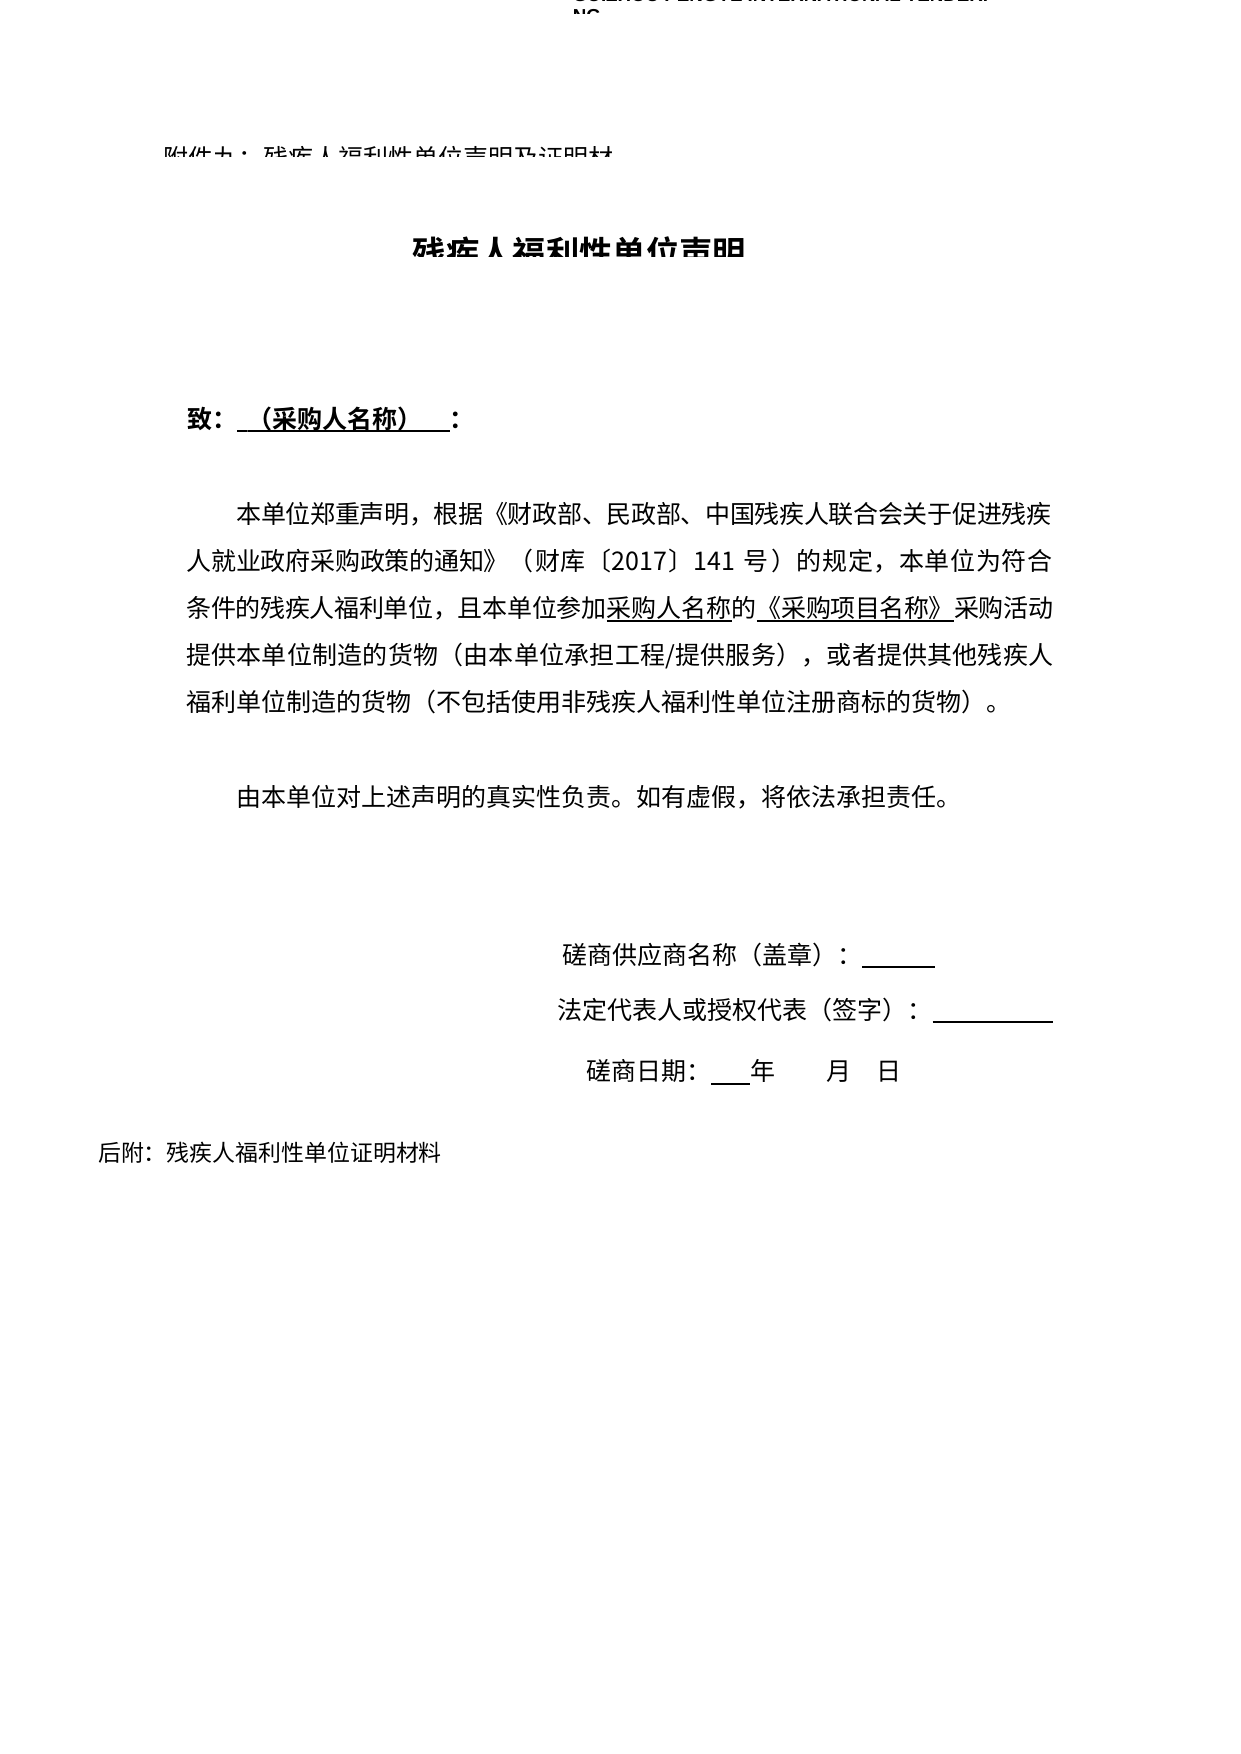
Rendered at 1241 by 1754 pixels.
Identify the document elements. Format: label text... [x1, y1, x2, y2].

text 法定代表人或授权代表（签字）： [557, 991, 1115, 1027]
text 由本单位对上述声明的真实性负责。如有虚假，将依法承担责任。 [98, 778, 1100, 814]
text 磋商日期： 年 月 日 [586, 1052, 1115, 1088]
subtitle 致： （采购人名称） ： [187, 399, 1115, 436]
text 后附：残疾人福利性单位证明材料 [98, 1134, 1115, 1168]
text 本单位郑重声明，根据《财政部、民政部、中国残疾人联合会关于促进残疾人就业政府采购政策的通知》（财库〔2017〕141 号）的规定，本单位为符合条件的残疾人福利单位，且本单位参加采购人名称的《采购项目名称》采购活动提供本单位制造的货物（由本单位承担工程/提供服务），或者提供其他残疾人福利单位制造的货物（不包括使用非残疾人福利性单位注册商标的货物）。 [186, 494, 1053, 719]
text 磋商供应商名称（盖章）： [187, 935, 1115, 972]
